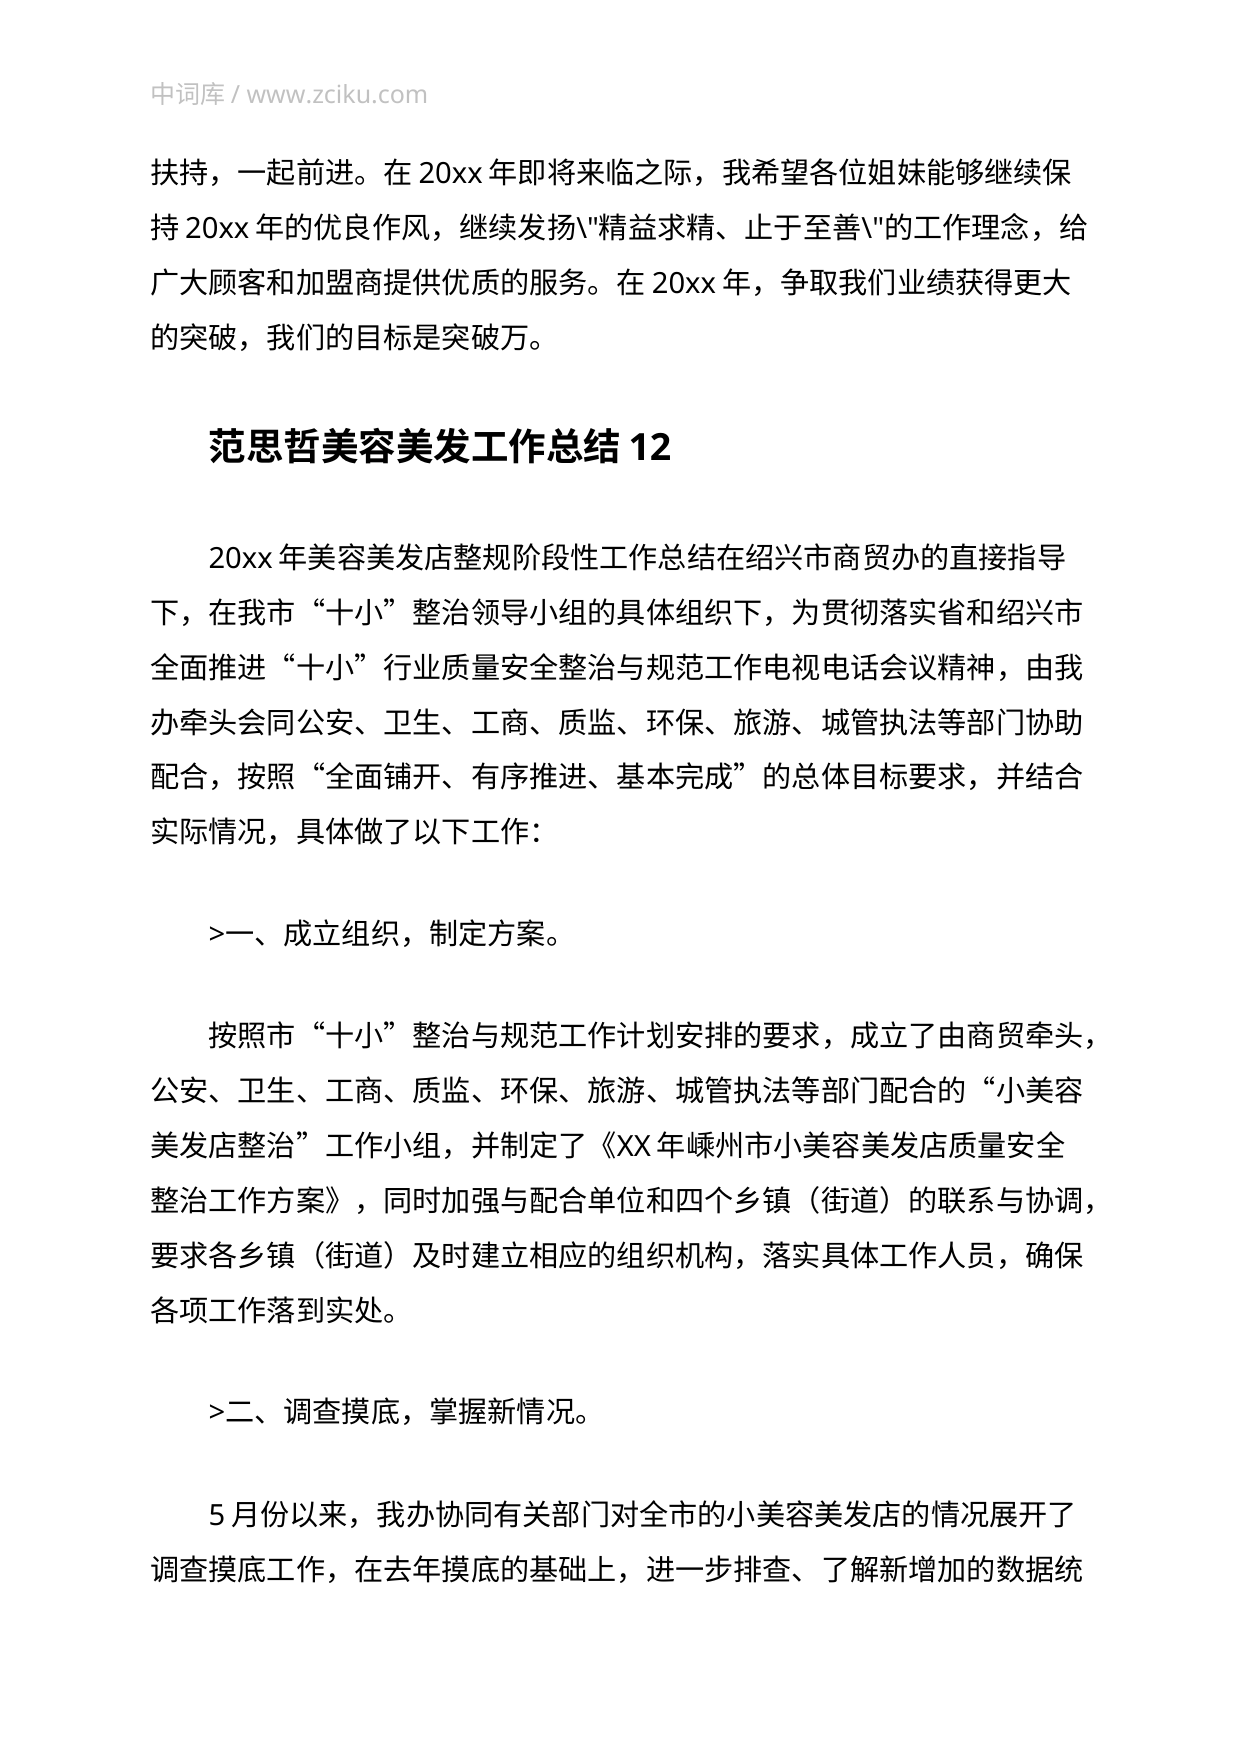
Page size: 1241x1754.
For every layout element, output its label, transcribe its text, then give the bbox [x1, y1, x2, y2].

text 范思哲美容美发工作总结12 [150, 417, 1090, 471]
text >一、成立组织，制定方案。 [150, 911, 1090, 953]
text 按照市“十小”整治与规范工作计划安排的要求，成立了由商贸牵头，公安、卫生、工商、质监、环保、旅游、城管执法等部门配合的“小美容美发店整治”工作小组，并制定了《XX年嵊州市小美容美发店质量安全整治工作方案》，同时加强与配合单位和四个乡镇（街道）的联系与协调，要求各乡镇（街道）及时建立相应的组织机构，落实具体工作人员，确保各项工作落到实处。 [150, 1013, 1090, 1329]
text >二、调查摸底，掌握新情况。 [150, 1389, 1090, 1431]
text 20xx年美容美发店整规阶段性工作总结在绍兴市商贸办的直接指导下，在我市“十小”整治领导小组的具体组织下，为贯彻落实省和绍兴市全面推进“十小”行业质量安全整治与规范工作电视电话会议精神，由我办牵头会同公安、卫生、工商、质监、环保、旅游、城管执法等部门协助配合，按照“全面铺开、有序推进、基本完成”的总体目标要求，并结合实际情况，具体做了以下工作： [150, 534, 1090, 851]
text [150, 1491, 1090, 1588]
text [150, 150, 1090, 357]
